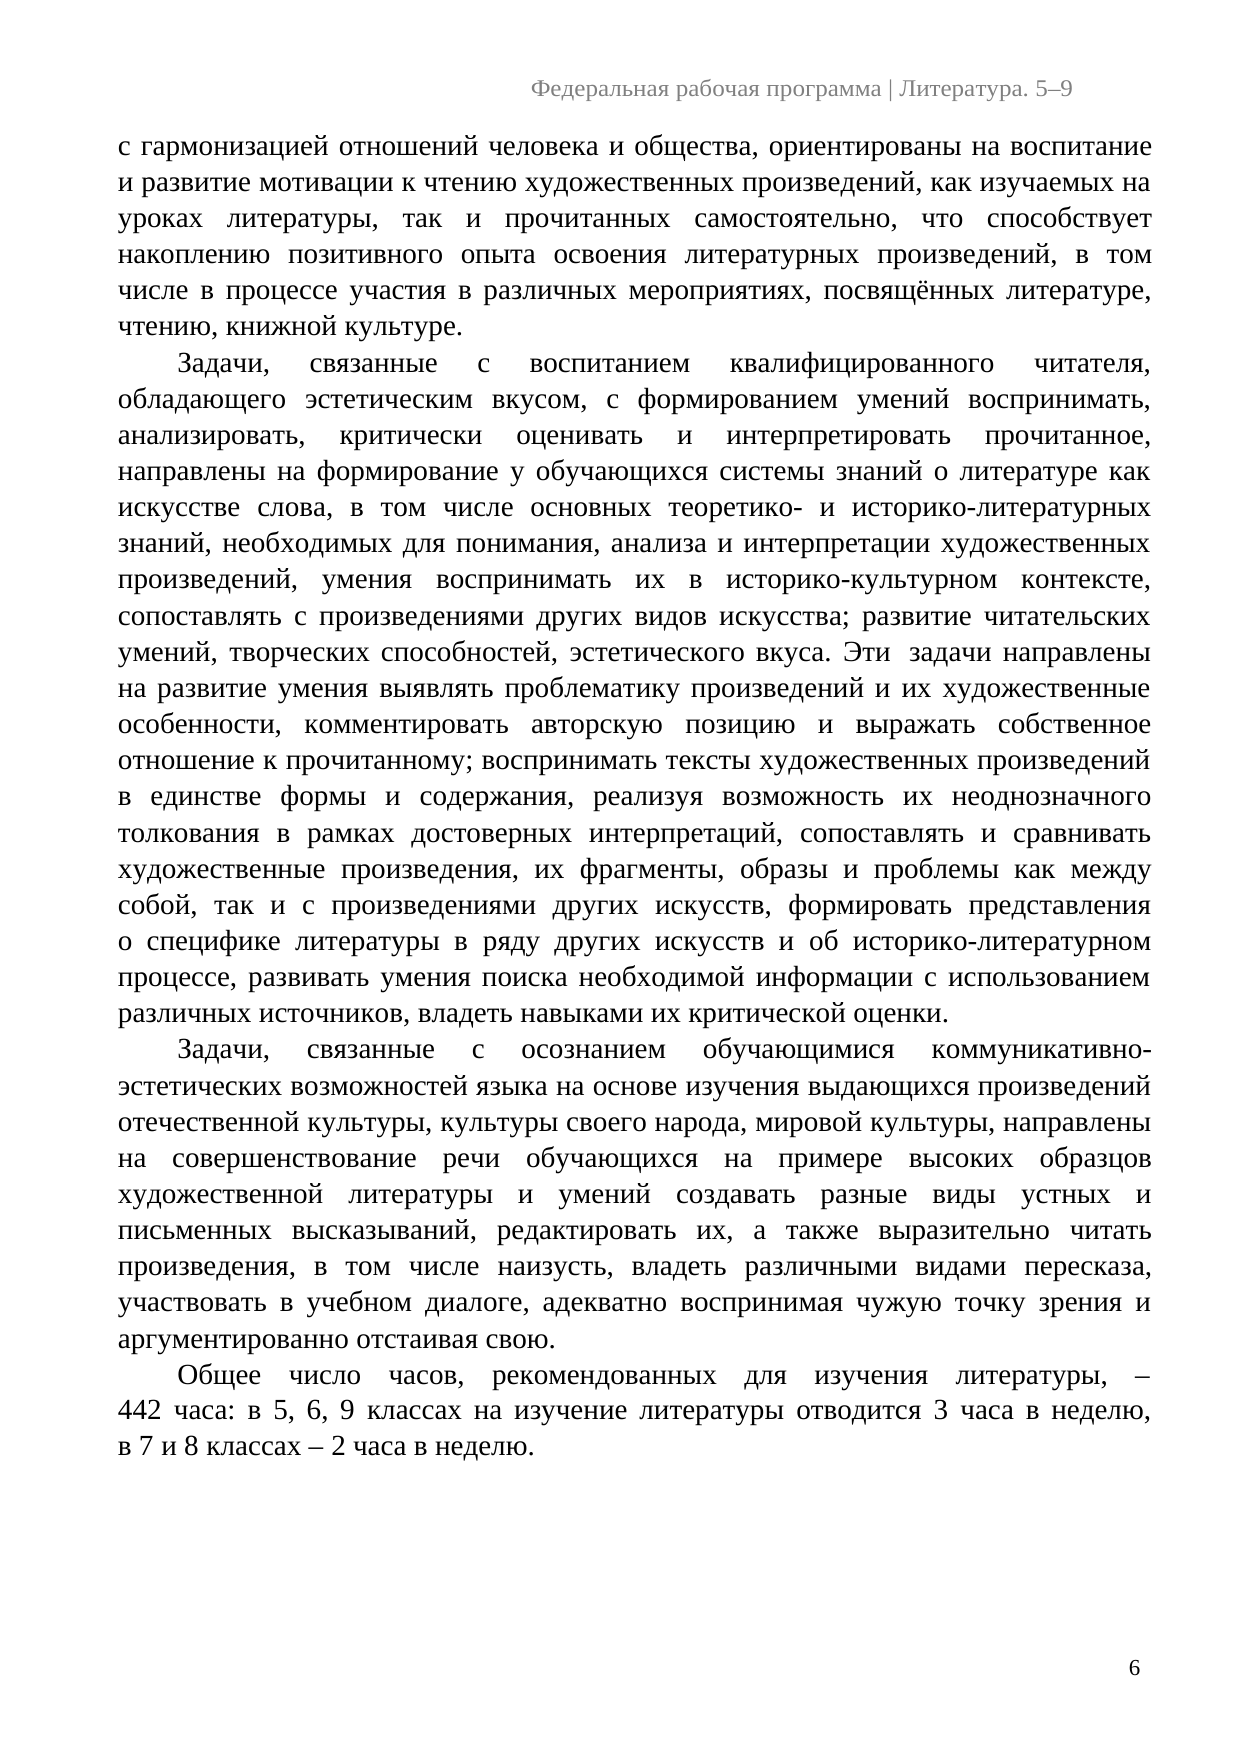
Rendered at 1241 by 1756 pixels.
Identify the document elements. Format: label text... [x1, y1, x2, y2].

text Задачи, связанные с осознанием обучающимися коммуникативно- эстетических возможностей языка на основе изучения выдающихся произведений отечественной культуры, культуры своего народа, мировой культуры, направлены на совершенствование речи обучающихся на примере высоких образцов художественной литературы и умений создавать разные виды устных и письменных высказываний, редактировать их, а также выразительно читать произведения, в том числе наизусть, владеть различными видами пересказа, участвовать в учебном диалоге, адекватно воспринимая чужую точку зрения и аргументированно отстаивая свою. [118, 1032, 1152, 1354]
text Задачи, связанные с воспитанием квалифицированного читателя, обладающего эстетическим вкусом, с формированием умений воспринимать, анализировать, критически оценивать и интерпретировать прочитанное, направлены на формирование у обучающихся системы знаний о литературе как искусстве слова, в том числе основных теоретико- и историко-литературных знаний, необходимых для понимания, анализа и интерпретации художественных произведений, умения воспринимать их в историко-культурном контексте, сопоставлять с произведениями других видов искусства; развитие читательских умений, творческих способностей, эстетического вкуса. Эти задачи направлены на развитие умения выявлять проблематику произведений и их художественные особенности, комментировать авторскую позицию и выражать собственное отношение к прочитанному; воспринимать тексты художественных произведений в единстве формы и содержания, реализуя возможность их неоднозначного толкования в рамках достоверных интерпретаций, сопоставлять и сравнивать художественные произведения, их фрагменты, образы и проблемы как между собой, так и с произведениями других искусств, формировать представления о специфике литературы в ряду других искусств и об историко-литературном процессе, развивать умения поиска необходимой информации с использованием различных источников, владеть навыками их критической оценки. [118, 345, 1151, 1029]
text с гармонизацией отношений человека и общества, ориентированы на воспитание и развитие мотивации к чтению художественных произведений, как изучаемых на уроках литературы, так и прочитанных самостоятельно, что способствует накоплению позитивного опыта освоения литературных произведений, в том числе в процессе участия в различных мероприятиях, посвящённых литературе, чтению, книжной культуре. [118, 128, 1152, 342]
text Общее число часов, рекомендованных для изучения литературы, – 442 часа: в 5, 6, 9 классах на изучение литературы отводится 3 часа в неделю, в 7 и 8 классах – 2 часа в неделю. [118, 1357, 1152, 1461]
